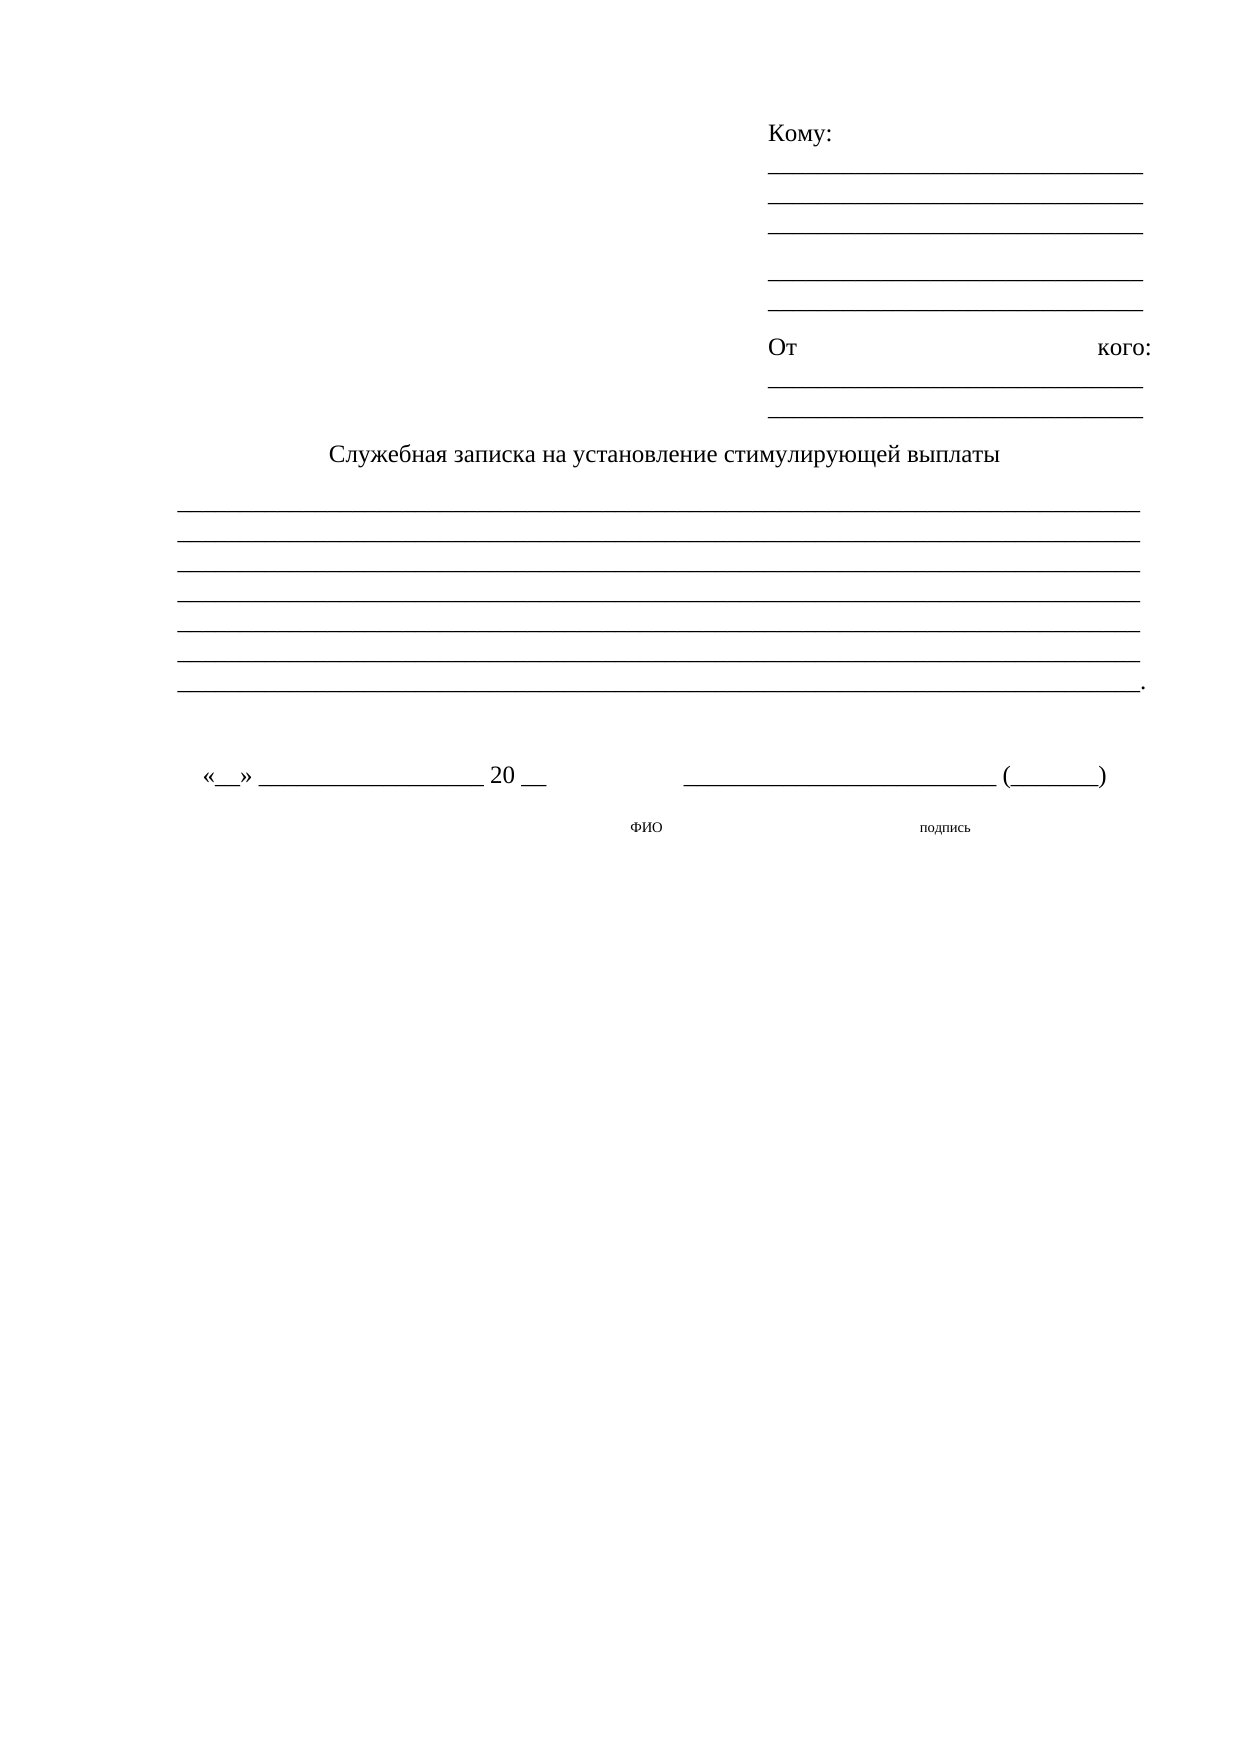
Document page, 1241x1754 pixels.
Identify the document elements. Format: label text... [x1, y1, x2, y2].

text Служебная записка на установление стимулирующей выплаты [177, 439, 1152, 468]
text «__» __________________ 20 __ _________________________ (_______) [177, 760, 1152, 789]
text ___________________________________________________________________________________________________________________________________________________________________________________________________________________________________________________________________________________________________________________________________________________________________________________________________________________________________________________________________________________________________________________________________________________________. [177, 486, 1152, 695]
text ФИО подпись [177, 807, 1152, 836]
text ____________________________________________________________ [768, 255, 1152, 314]
text От кого: ____________________________________________________________ [768, 332, 1152, 421]
text Кому: __________________________________________________________________________________________ [768, 118, 1152, 237]
